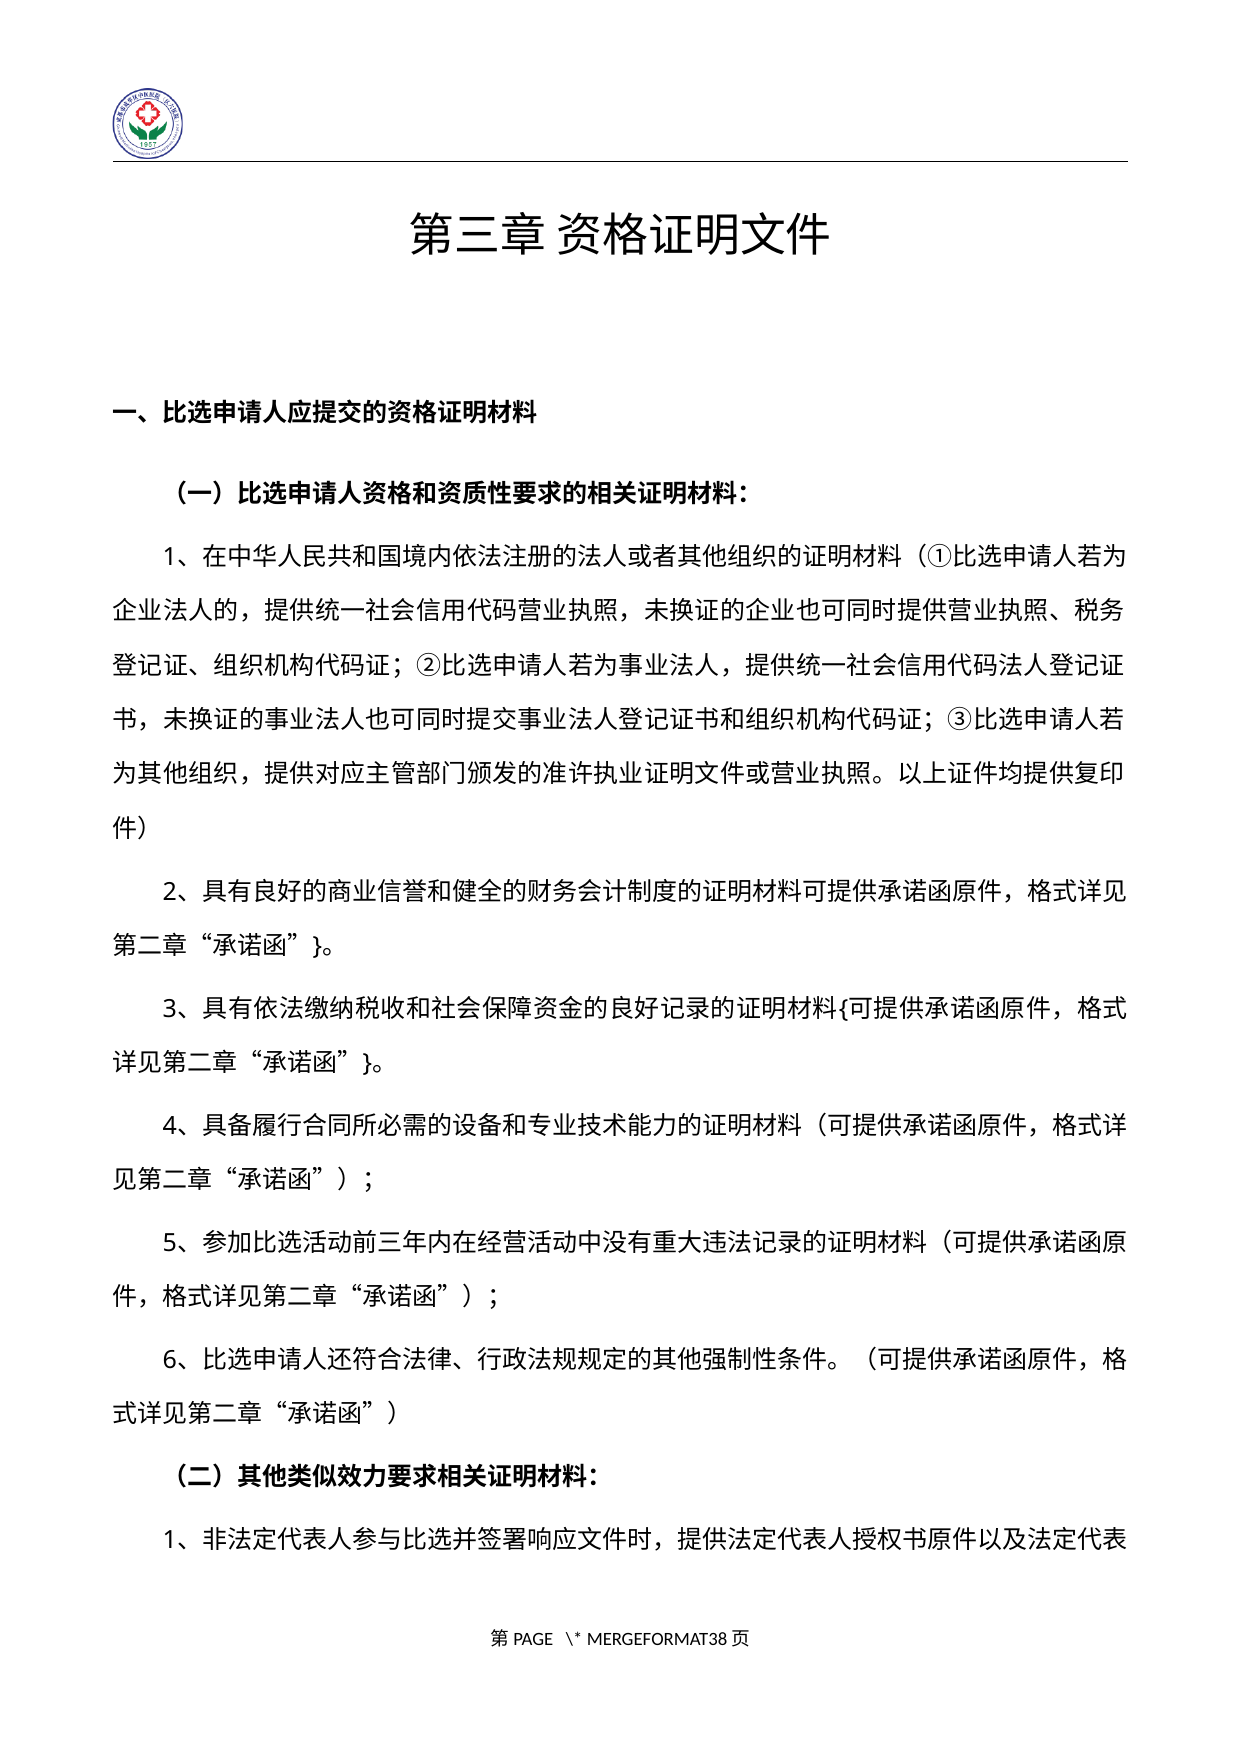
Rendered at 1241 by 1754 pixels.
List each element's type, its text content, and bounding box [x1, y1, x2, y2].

subtitle 第三章 资格证明文件 [112, 198, 1128, 264]
text 1、非法定代表人参与比选并签署响应文件时，提供法定代表人授权书原件以及法定代表人和授权代表的身份证复印件（提供身份证有困难的，也可提供户口本或军官证或护照等身份证明材料）； [112, 1519, 1128, 1555]
picture [112, 88, 183, 159]
text 3、具有依法缴纳税收和社会保障资金的良好记录的证明材料{可提供承诺函原件，格式详见第二章“承诺函”}。 [112, 988, 1128, 1079]
text 2、具有良好的商业信誉和健全的财务会计制度的证明材料可提供承诺函原件，格式详见第二章“承诺函”}。 [112, 871, 1128, 962]
text （一）比选申请人资格和资质性要求的相关证明材料： [112, 474, 1128, 510]
text 4、具备履行合同所必需的设备和专业技术能力的证明材料（可提供承诺函原件，格式详见第二章“承诺函”）； [112, 1105, 1128, 1196]
subtitle 一、比选申请人应提交的资格证明材料 [112, 392, 1128, 428]
text 6、比选申请人还符合法律、行政法规规定的其他强制性条件。（可提供承诺函原件，格式详见第二章“承诺函”） [112, 1339, 1128, 1430]
text 5、参加比选活动前三年内在经营活动中没有重大违法记录的证明材料（可提供承诺函原件，格式详见第二章“承诺函”）； [112, 1222, 1128, 1313]
text （二）其他类似效力要求相关证明材料： [112, 1456, 1128, 1493]
text 1、在中华人民共和国境内依法注册的法人或者其他组织的证明材料（①比选申请人若为企业法人的，提供统一社会信用代码营业执照，未换证的企业也可同时提供营业执照、税务登记证、组织机构代码证；②比选申请人若为事业法人，提供统一社会信用代码法人登记证书，未换证的事业法人也可同时提交事业法人登记证书和组织机构代码证；③比选申请人若为其他组织，提供对应主管部门颁发的准许执业证明文件或营业执照。以上证件均提供复印件） [112, 536, 1128, 844]
